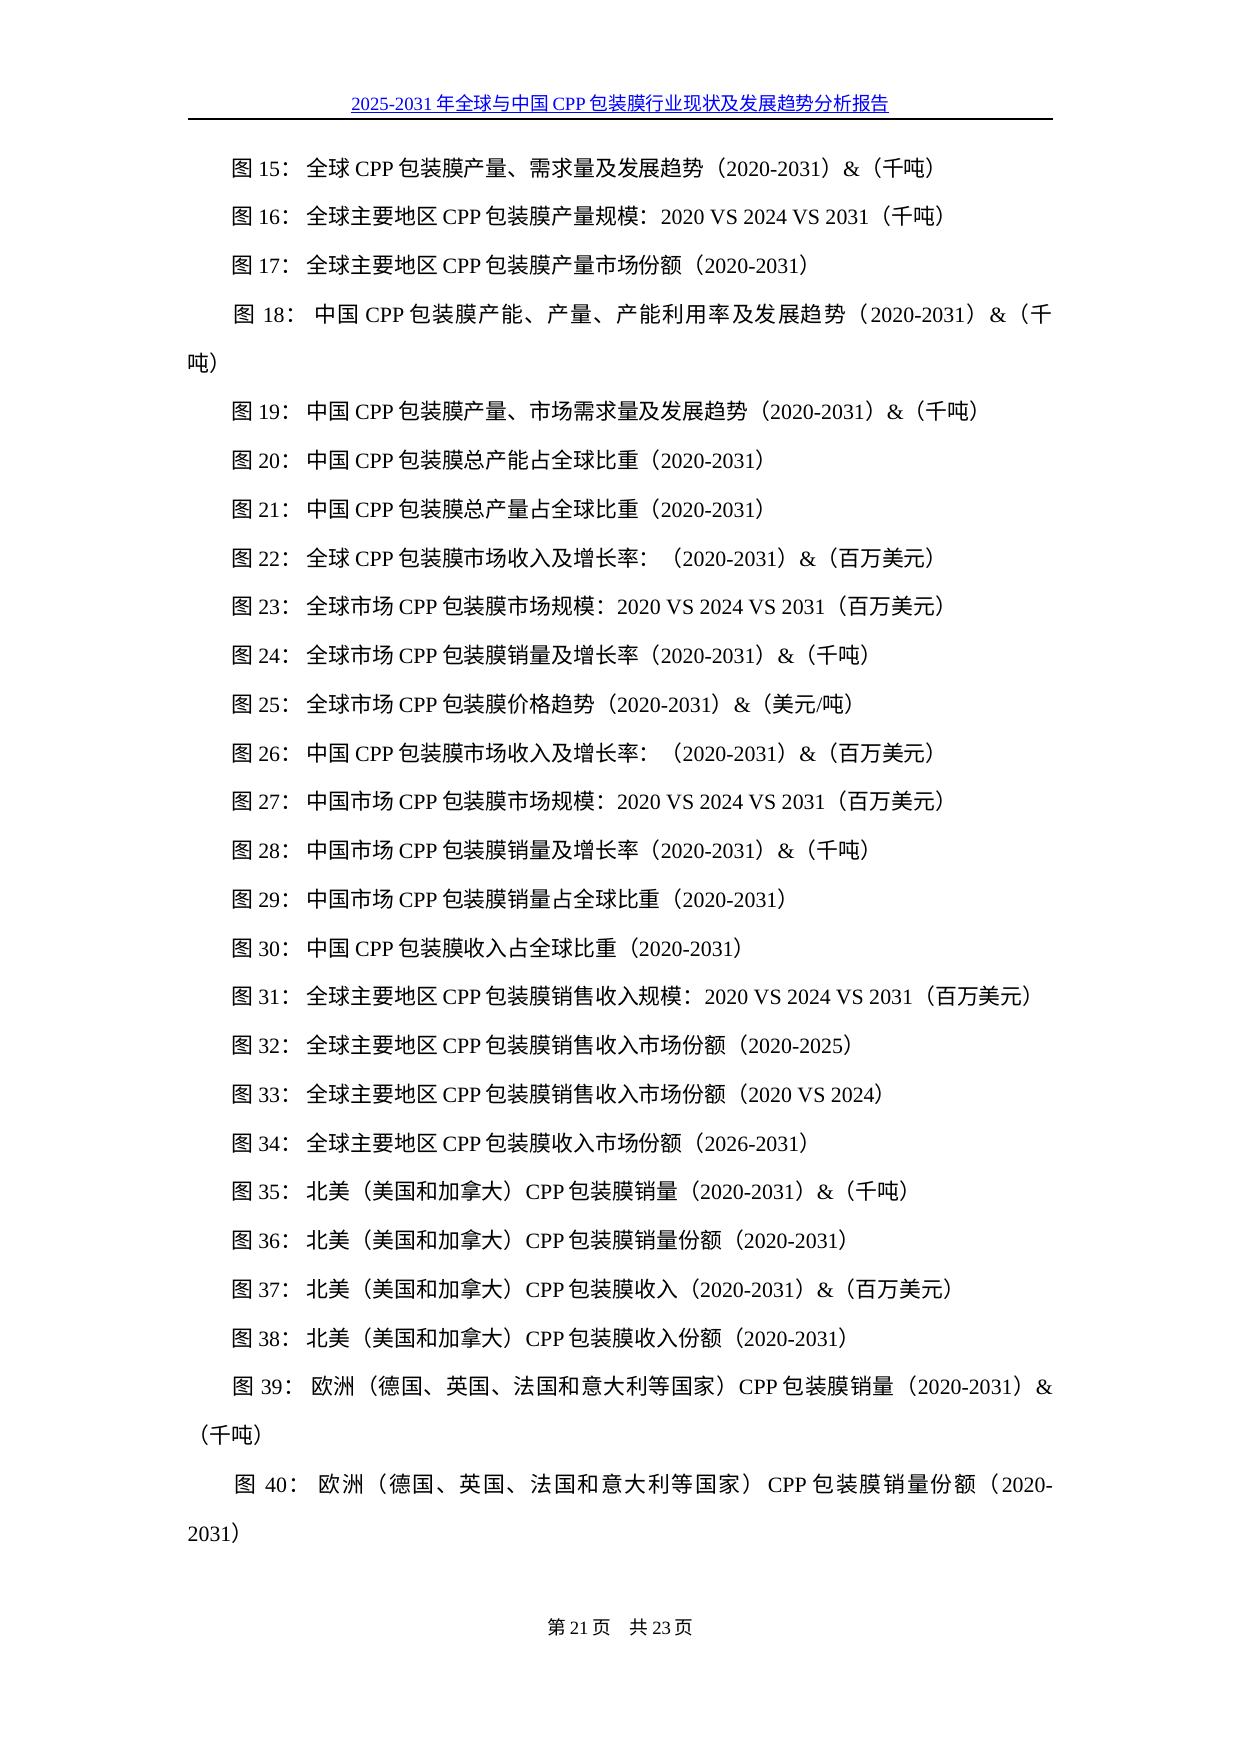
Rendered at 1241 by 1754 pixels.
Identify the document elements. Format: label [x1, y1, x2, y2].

text [187, 150, 1053, 1548]
